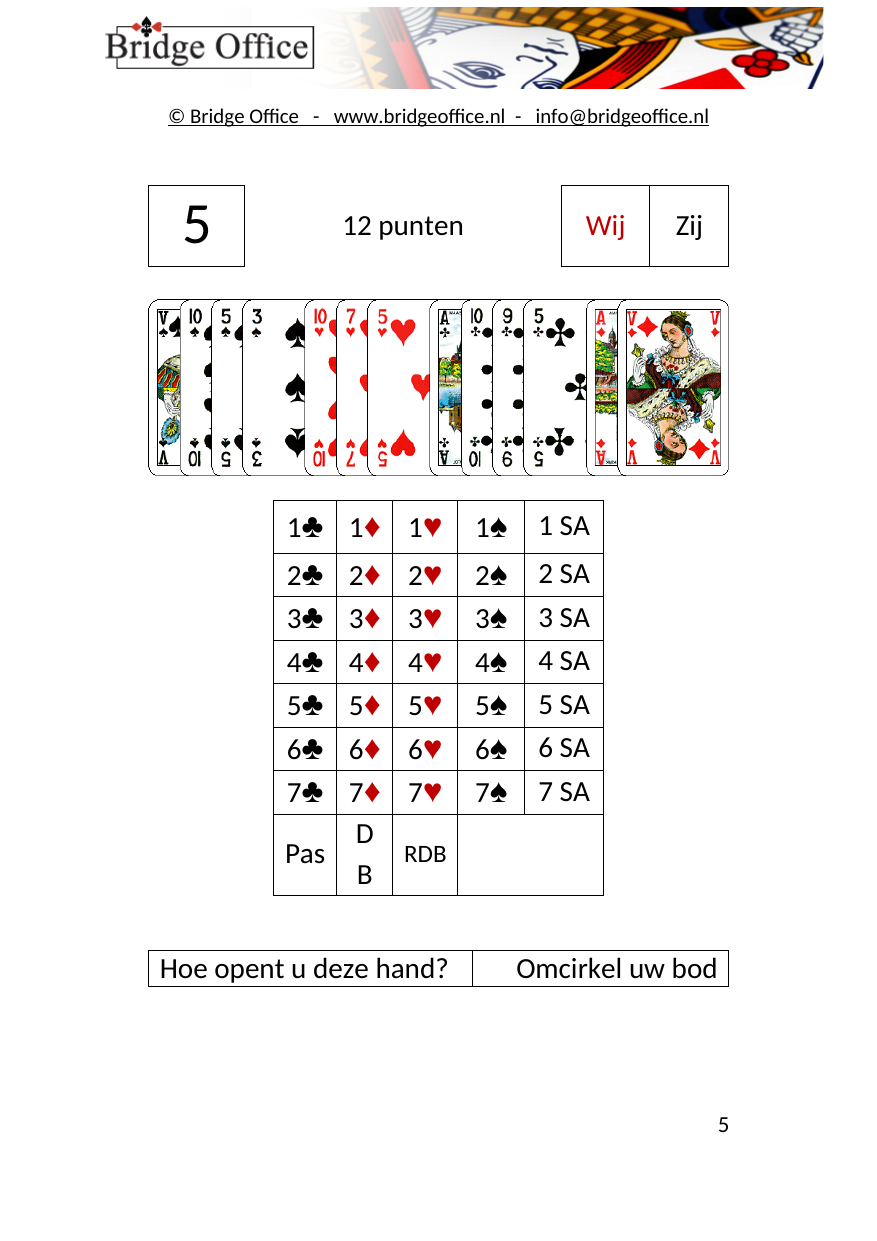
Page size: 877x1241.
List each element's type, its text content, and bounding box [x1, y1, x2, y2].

table_cell 5 SA [525, 684, 603, 727]
table_header 5 [149, 186, 244, 266]
table_cell 3♣ [274, 597, 336, 640]
table_cell 3 SA [525, 597, 603, 640]
table_cell 6♦ [337, 728, 392, 770]
table_header Wij [562, 186, 649, 266]
table_cell 5♦ [337, 684, 392, 727]
table_cell 6♥ [393, 728, 457, 770]
table_cell DB [337, 815, 392, 895]
table_cell 3♠ [458, 597, 524, 640]
table_header Hoe opent u deze hand? [149, 951, 472, 986]
table_header 1♣ [274, 501, 336, 553]
table_cell 4♥ [393, 641, 457, 683]
table_cell 6 SA [525, 728, 603, 770]
table_header 1♦ [337, 501, 392, 553]
table_cell 5♠ [458, 684, 524, 727]
table_cell 7 SA [525, 771, 603, 814]
table_header 1♠ [458, 501, 524, 553]
table_cell [458, 815, 603, 895]
table_cell 2♠ [458, 554, 524, 596]
table_header 12 punten [245, 185, 561, 266]
table_cell 4♦ [337, 641, 392, 683]
table_header 1 SA [525, 501, 603, 553]
table_cell 3♥ [393, 597, 457, 640]
table_cell 2♥ [393, 554, 457, 596]
table_cell 3♦ [337, 597, 392, 640]
table_cell 6♠ [458, 728, 524, 770]
table_cell 2♦ [337, 554, 392, 596]
table_header Zij [650, 186, 728, 266]
table_cell 4♣ [274, 641, 336, 683]
picture [78, 7, 824, 89]
table_header 1♥ [393, 501, 457, 553]
table_cell 7♣ [274, 771, 336, 814]
table_cell 7♥ [393, 771, 457, 814]
table_cell 5♥ [393, 684, 457, 727]
table_cell RDB [393, 815, 457, 895]
table_header Omcirkel uw bod [473, 951, 728, 986]
table_cell 6♣ [274, 728, 336, 770]
table_cell 4 SA [525, 641, 603, 683]
table_cell 4♠ [458, 641, 524, 683]
table_cell 7♦ [337, 771, 392, 814]
table_cell Pas [274, 815, 336, 895]
table_cell 2 SA [525, 554, 603, 596]
table_cell 2♣ [274, 554, 336, 596]
picture [147, 298, 729, 476]
table_cell 5♣ [274, 684, 336, 727]
table_cell 7♠ [458, 771, 524, 814]
